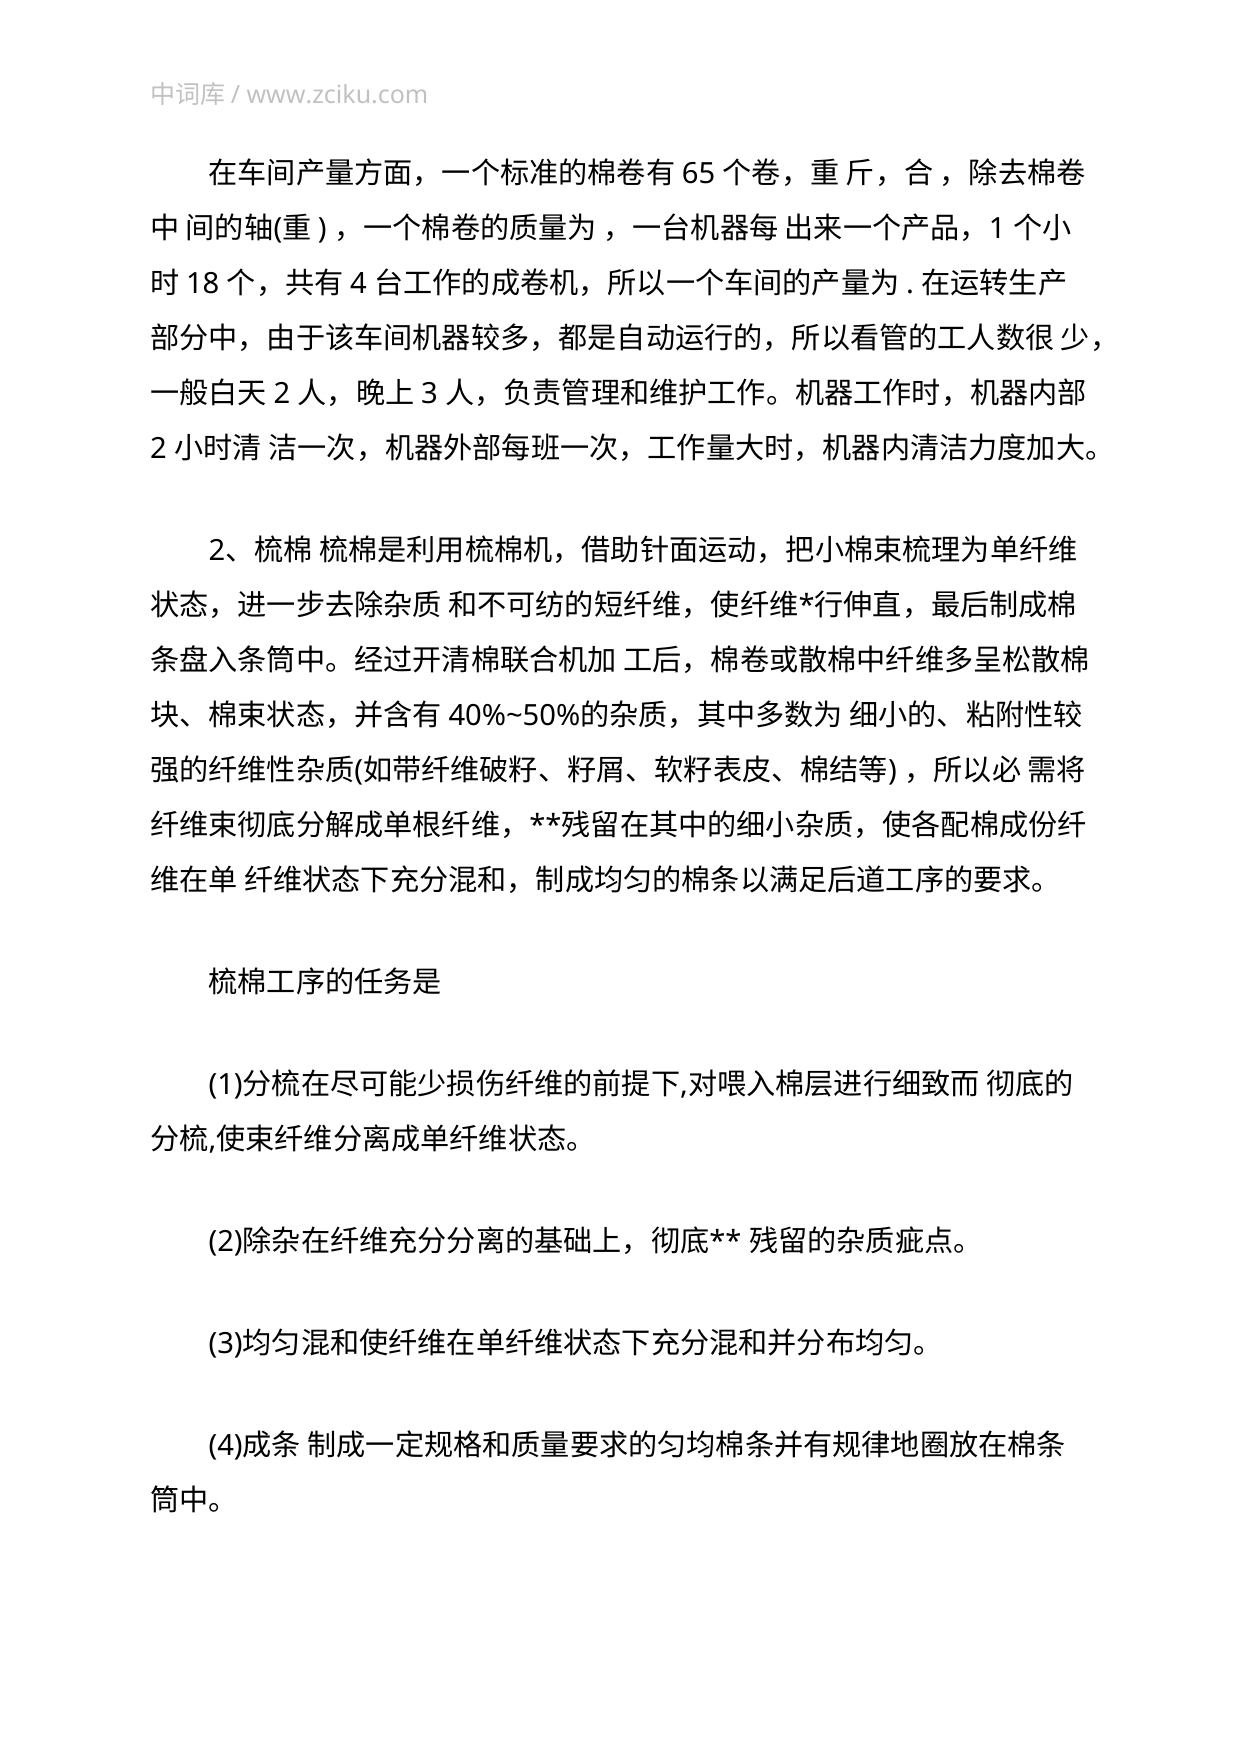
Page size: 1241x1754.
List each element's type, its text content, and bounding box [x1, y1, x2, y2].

text (2)除杂在纤维充分分离的基础上，彻底** 残留的杂质疵点。 [150, 1217, 1090, 1260]
text 在车间产量方面，一个标准的棉卷有 65 个卷，重 斤，合 ，除去棉卷中 间的轴(重 ) ，一个棉卷的质量为 ，一台机器每 出来一个产品，1 个小时 18 个，共有 4 台工作的成卷机，所以一个车间的产量为 . 在运转生产部分中，由于该车间机器较多，都是自动运行的，所以看管的工人数很 少，一般白天 2 人，晚上 3 人，负责管理和维护工作。机器工作时，机器内部 2 小时清 洁一次，机器外部每班一次，工作量大时，机器内清洁力度加大。 [150, 150, 1090, 467]
text (3)均匀混和使纤维在单纤维状态下充分混和并分布均匀。 [150, 1319, 1090, 1362]
text (4)成条 制成一定规格和质量要求的匀均棉条并有规律地圈放在棉条筒中。 [150, 1421, 1090, 1518]
text 梳棉工序的任务是 [150, 958, 1090, 1001]
text (1)分梳在尽可能少损伤纤维的前提下,对喂入棉层进行细致而 彻底的分梳,使束纤维分离成单纤维状态。 [150, 1060, 1090, 1158]
text 2、梳棉 梳棉是利用梳棉机，借助针面运动，把小棉束梳理为单纤维状态，进一步去除杂质 和不可纺的短纤维，使纤维*行伸直，最后制成棉条盘入条筒中。经过开清棉联合机加 工后，棉卷或散棉中纤维多呈松散棉块、棉束状态，并含有 40%~50%的杂质，其中多数为 细小的、粘附性较强的纤维性杂质(如带纤维破籽、籽屑、软籽表皮、棉结等) ，所以必 需将纤维束彻底分解成单根纤维，**残留在其中的细小杂质，使各配棉成份纤维在单 纤维状态下充分混和，制成均匀的棉条以满足后道工序的要求。 [150, 527, 1090, 899]
